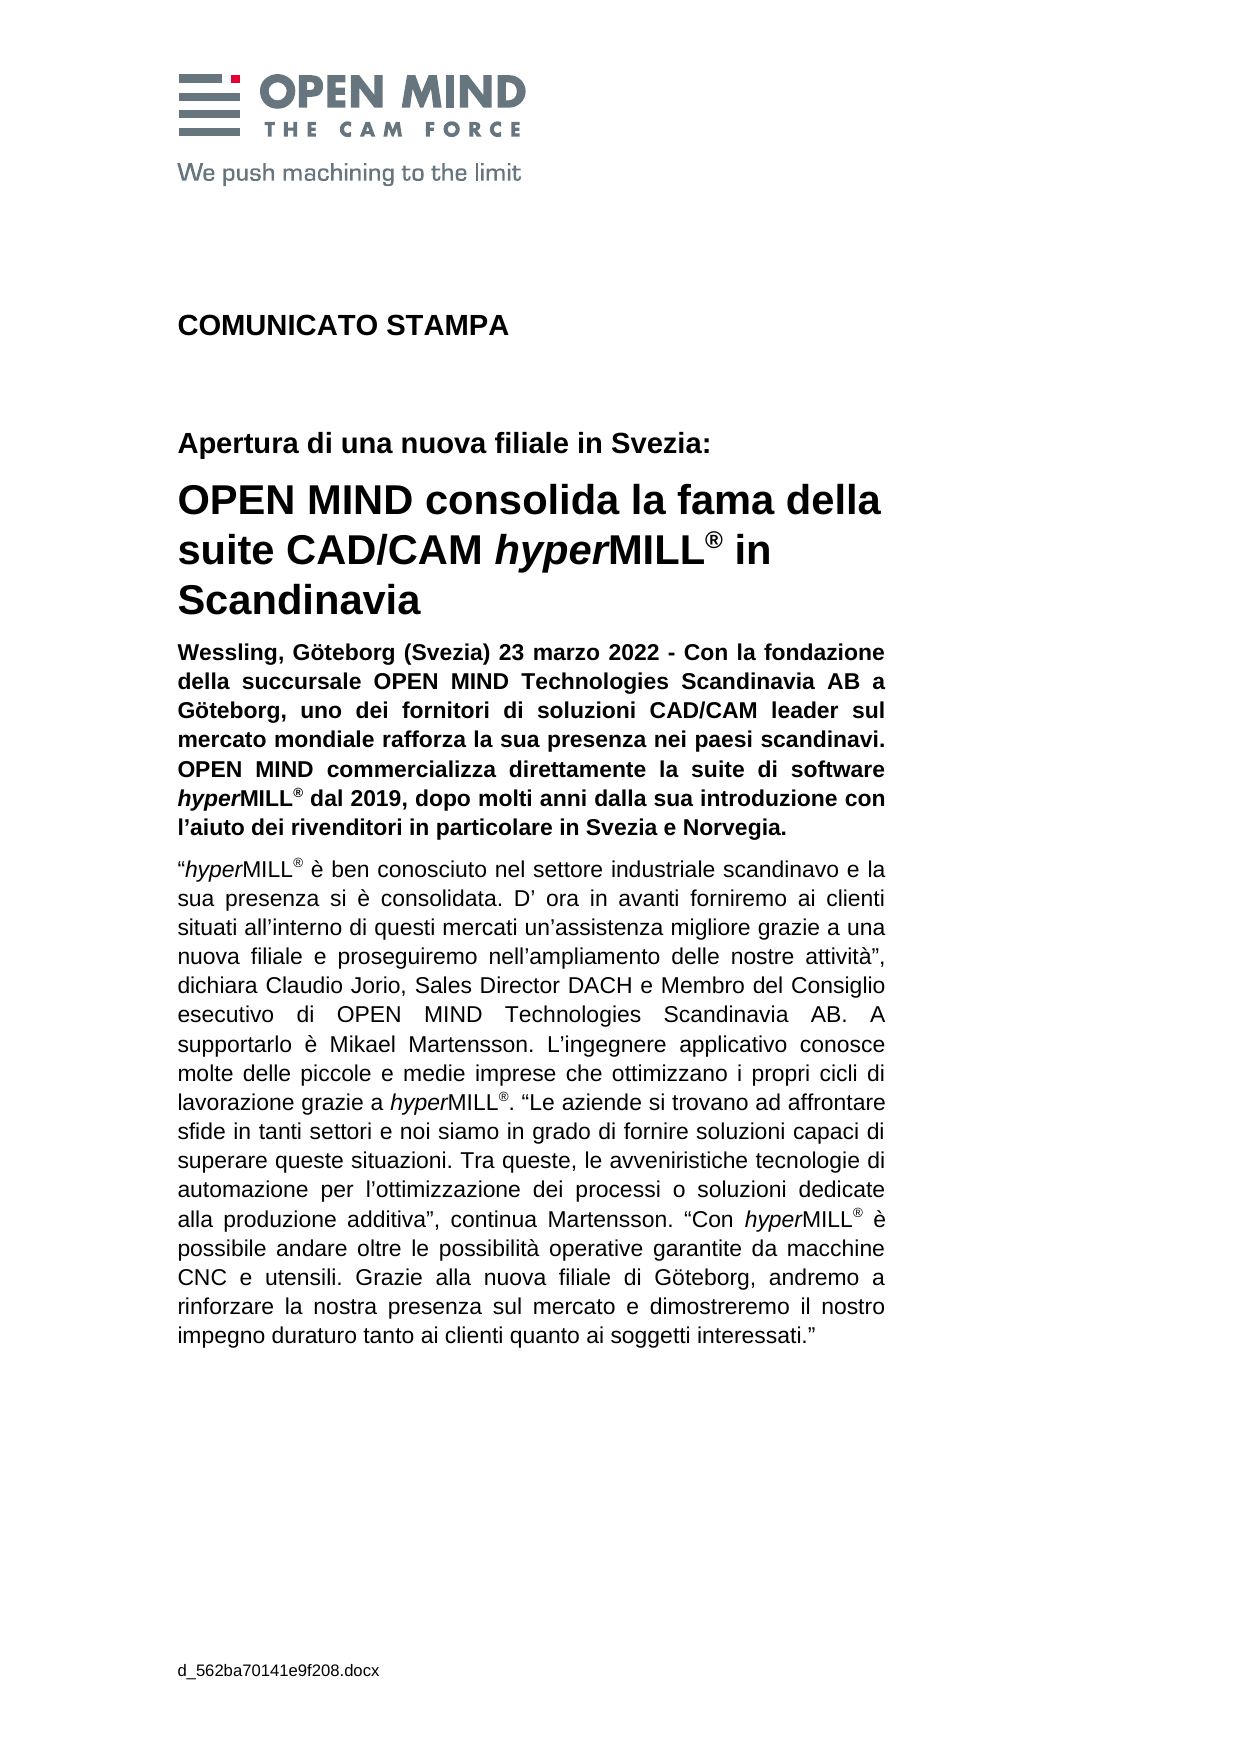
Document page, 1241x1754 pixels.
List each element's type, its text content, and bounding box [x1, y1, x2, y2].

text Wessling, Göteborg (Svezia) 23 marzo 2022 - Con la fondazione della succursale OPEN MIND Technologies Scandinavia AB a Göteborg, uno dei fornitori di soluzioni CAD/CAM leader sul mercato mondiale rafforza la sua presenza nei paesi scandinavi. OPEN MIND commercializza direttamente la suite di software hyperMILL® dal 2019, dopo molti anni dalla sua introduzione con l’aiuto dei rivenditori in particolare in Svezia e Norvegia. [177, 637, 886, 841]
text Apertura di una nuova filiale in Svezia: [177, 420, 886, 462]
text COMUNICATO STAMPA [177, 295, 886, 345]
text “hyperMILL® è ben conosciuto nel settore industriale scandinavo e la sua presenza si è consolidata. D’ ora in avanti forniremo ai clienti situati all’interno di questi mercati un’assistenza migliore grazie a una nuova filiale e proseguiremo nell’ampliamento delle nostre attività”, dichiara Claudio Jorio, Sales Director DACH e Membro del Consiglio esecutivo di OPEN MIND Technologies Scandinavia AB. A supportarlo è Mikael Martensson. L’ingegnere applicativo conosce molte delle piccole e medie imprese che ottimizzano i propri cicli di lavorazione grazie a hyperMILL®. “Le aziende si trovano ad affrontare sfide in tanti settori e noi siamo in grado di fornire soluzioni capaci di superare queste situazioni. Tra queste, le avveniristiche tecnologie di automazione per l’ottimizzazione dei processi o soluzioni dedicate alla produzione additiva”, continua Martensson. “Con hyperMILL® è possibile andare oltre le possibilità operative garantite da macchine CNC e utensili. Grazie alla nuova filiale di Göteborg, andremo a rinforzare la nostra presenza sul mercato e dimostreremo il nostro impegno duraturo tanto ai clienti quanto ai soggetti interessati.” [177, 854, 886, 1349]
text OPEN MIND consolida la fama della suite CAD/CAM hyperMILL® in Scandinavia [177, 474, 886, 624]
